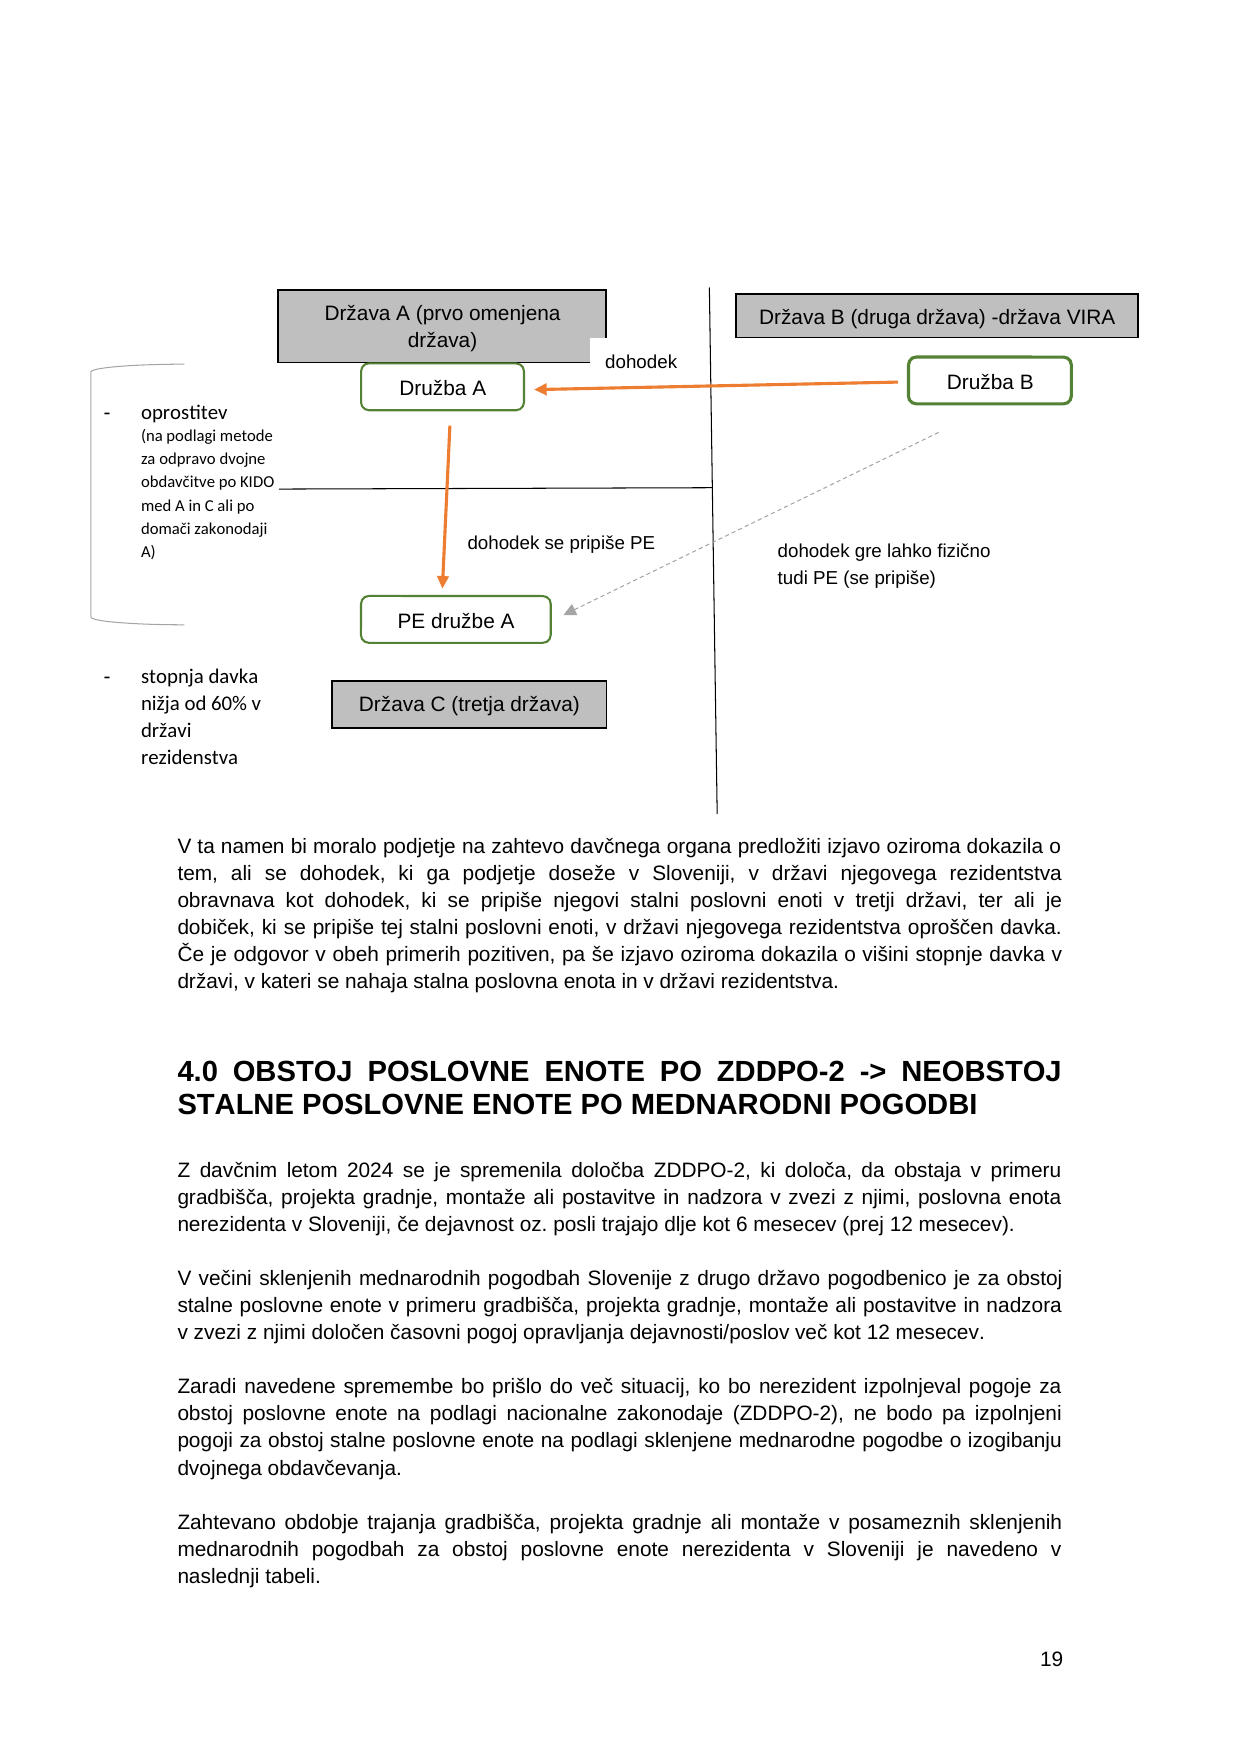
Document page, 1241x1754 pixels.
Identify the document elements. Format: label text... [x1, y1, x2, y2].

text Zaradi navedene spremembe bo prišlo do več situacij, ko bo nerezident izpolnjeval pogoje za obstoj poslovne enote na podlagi nacionalne zakonodaje (ZDDPO-2), ne bodo pa izpolnjeni pogoji za obstoj stalne poslovne enote na podlagi sklenjene mednarodne pogodbe o izogibanju dvojnega obdavčevanja. [177, 1371, 1063, 1479]
text V ta namen bi moralo podjetje na zahtevo davčnega organa predložiti izjavo oziroma dokazila o tem, ali se dohodek, ki ga podjetje doseže v Sloveniji, v državi njegovega rezidentstva obravnava kot dohodek, ki se pripiše njegovi stalni poslovni enoti v tretji državi, ter ali je dobiček, ki se pripiše tej stalni poslovni enoti, v državi njegovega rezidentstva oproščen davka. Če je odgovor v obeh primerih pozitiven, pa še izjavo oziroma dokazila o višini stopnje davka v državi, v kateri se nahaja stalna poslovna enota in v državi rezidentstva. [177, 831, 1063, 993]
text Zahtevano obdobje trajanja gradbišča, projekta gradnje ali montaže v posameznih sklenjenih mednarodnih pogodbah za obstoj poslovne enote nerezidenta v Sloveniji je navedeno v naslednji tabeli. [177, 1506, 1063, 1588]
text Z davčnim letom 2024 se je spremenila določba ZDDPO-2, ki določa, da obstaja v primeru gradbišča, projekta gradnje, montaže ali postavitve in nadzora v zvezi z njimi, poslovna enota nerezidenta v Sloveniji, če dejavnost oz. posli trajajo dlje kot 6 mesecev (prej 12 mesecev). [177, 1154, 1063, 1236]
text V večini sklenjenih mednarodnih pogodbah Slovenije z drugo državo pogodbenico je za obstoj stalne poslovne enote v primeru gradbišča, projekta gradnje, montaže ali postavitve in nadzora v zvezi z njimi določen časovni pogoj opravljanja dejavnosti/poslov več kot 12 mesecev. [177, 1263, 1063, 1344]
text 4.0 OBSTOJ POSLOVNE ENOTE PO ZDDPO-2 -> NEOBSTOJ STALNE POSLOVNE ENOTE PO MEDNARODNI POGODBI [177, 1054, 1063, 1121]
